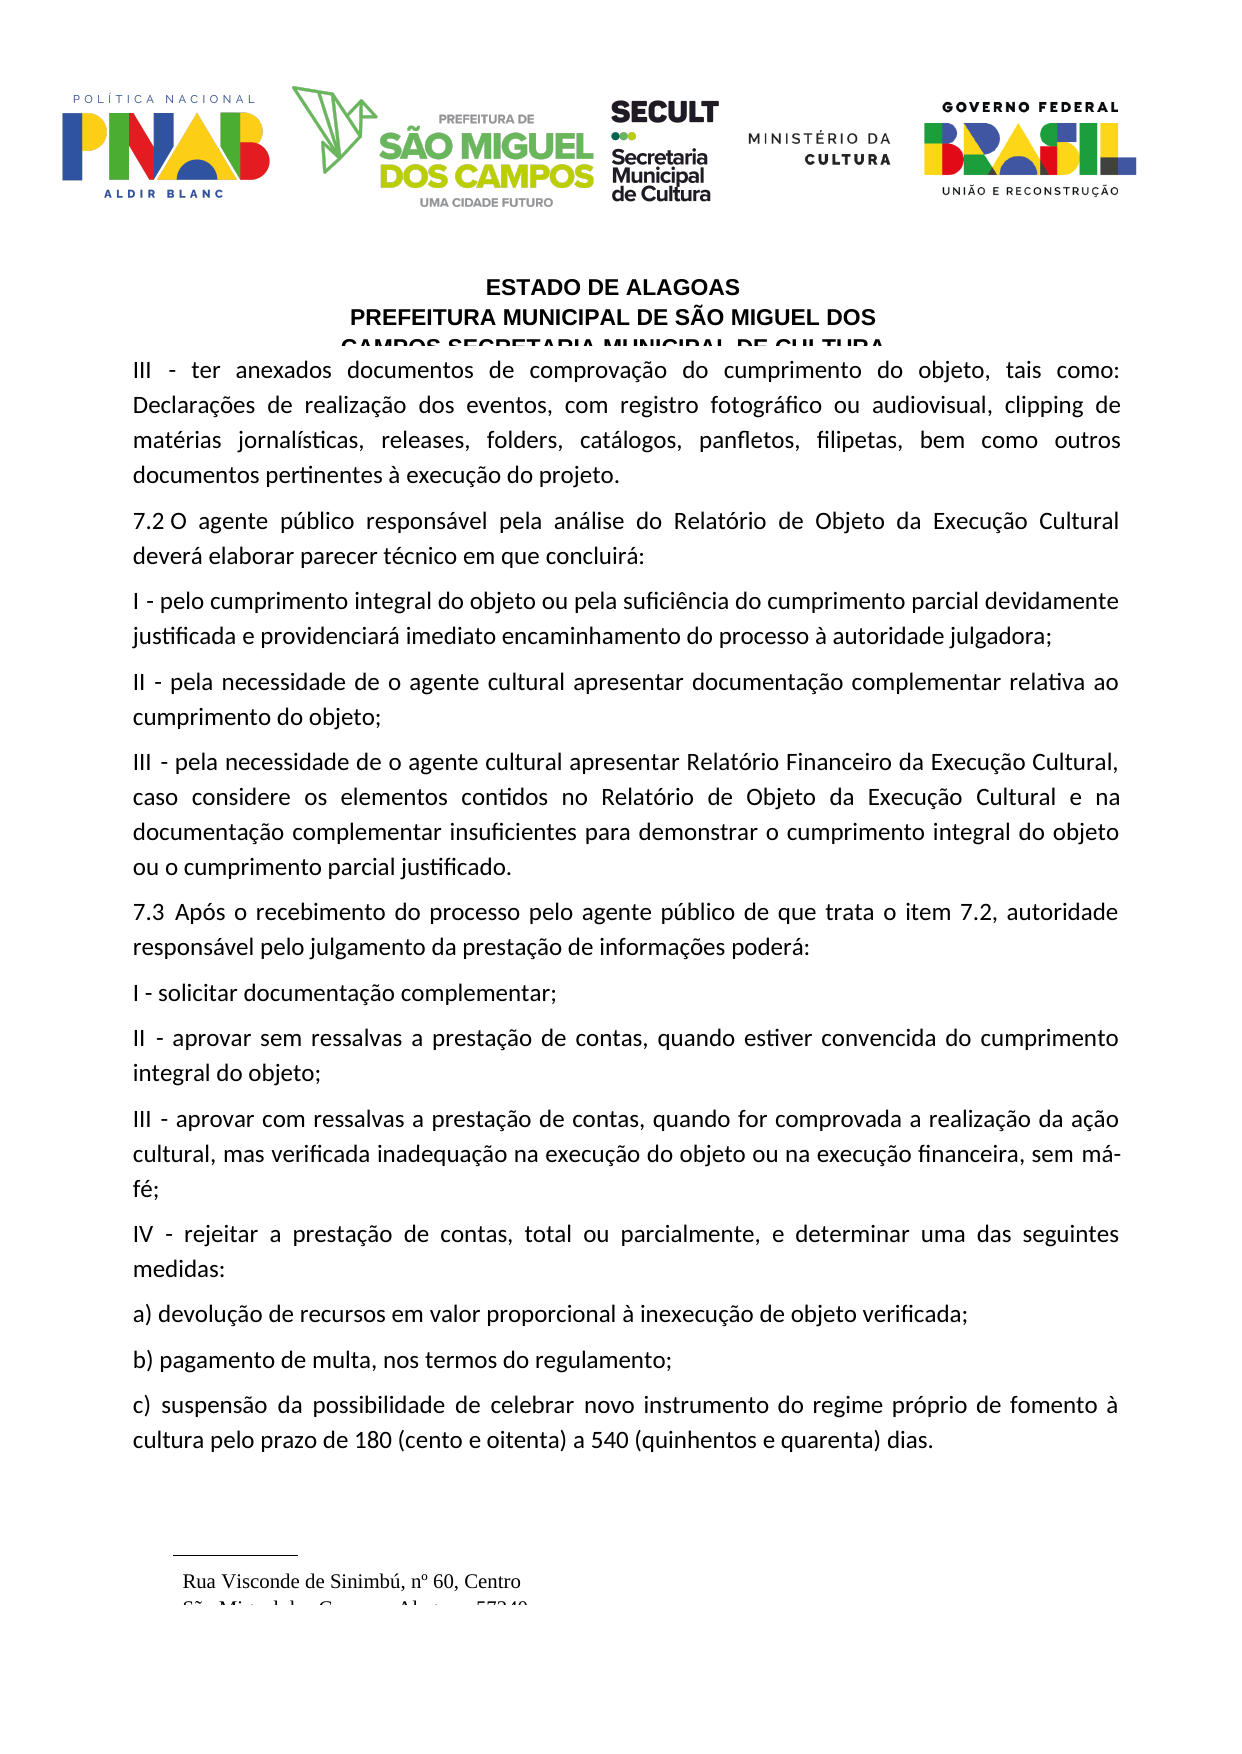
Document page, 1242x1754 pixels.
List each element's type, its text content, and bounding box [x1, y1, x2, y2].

list - ter anexados documentos de comprovação do cumprimento do objeto, tais como: Declarações de realização dos eventos, com registro fotográfico ou audiovisual, clipping de matérias jornalísticas, releases, folders, catálogos, panfletos, filipetas, bem como outros documentos pertinentes à execução do projeto. [133, 354, 1121, 490]
list - pela necessidade de o agente cultural apresentar Relatório Financeiro da Execução Cultural, caso considere os elementos contidos no Relatório de Objeto da Execução Cultural e na documentação complementar insuficientes para demonstrar o cumprimento integral do objeto ou o cumprimento parcial justificado. [133, 746, 1120, 882]
list O agente público responsável pela análise do Relatório de Objeto da Execução Cultural deverá elaborar parecer técnico em que concluirá: [133, 505, 1120, 570]
picture [732, 92, 1155, 207]
picture [600, 95, 727, 207]
list suspensão da possibilidade de celebrar novo instrumento do regime próprio de fomento à cultura pelo prazo de 180 (cento e oitenta) a 540 (quinhentos e quarenta) dias. [133, 1390, 1120, 1455]
list - pelo cumprimento integral do objeto ou pela suficiência do cumprimento parcial devidamente justificada e providenciará imediato encaminhamento do processo à autoridade julgadora; [133, 585, 1121, 651]
list - rejeitar a prestação de contas, total ou parcialmente, e determinar uma das seguintes medidas: [133, 1218, 1120, 1284]
picture [292, 86, 594, 207]
list Após o recebimento do processo pelo agente público de que trata o item 7.2, autoridade responsável pelo julgamento da prestação de informações poderá: [133, 896, 1121, 962]
list pagamento de multa, nos termos do regulamento; [133, 1344, 1156, 1375]
list - solicitar documentação complementar; [133, 977, 1156, 1007]
list - aprovar com ressalvas a prestação de contas, quando for comprovada a realização da ação cultural, mas verificada inadequação na execução do objeto ou na execução financeira, sem má-fé; [133, 1103, 1121, 1203]
list devolução de recursos em valor proporcional à inexecução de objeto verificada; [133, 1299, 1156, 1329]
list - aprovar sem ressalvas a prestação de contas, quando estiver convencida do cumprimento integral do objeto; [133, 1022, 1120, 1088]
list - pela necessidade de o agente cultural apresentar documentação complementar relativa ao cumprimento do objeto; [133, 666, 1120, 731]
picture [46, 76, 286, 207]
